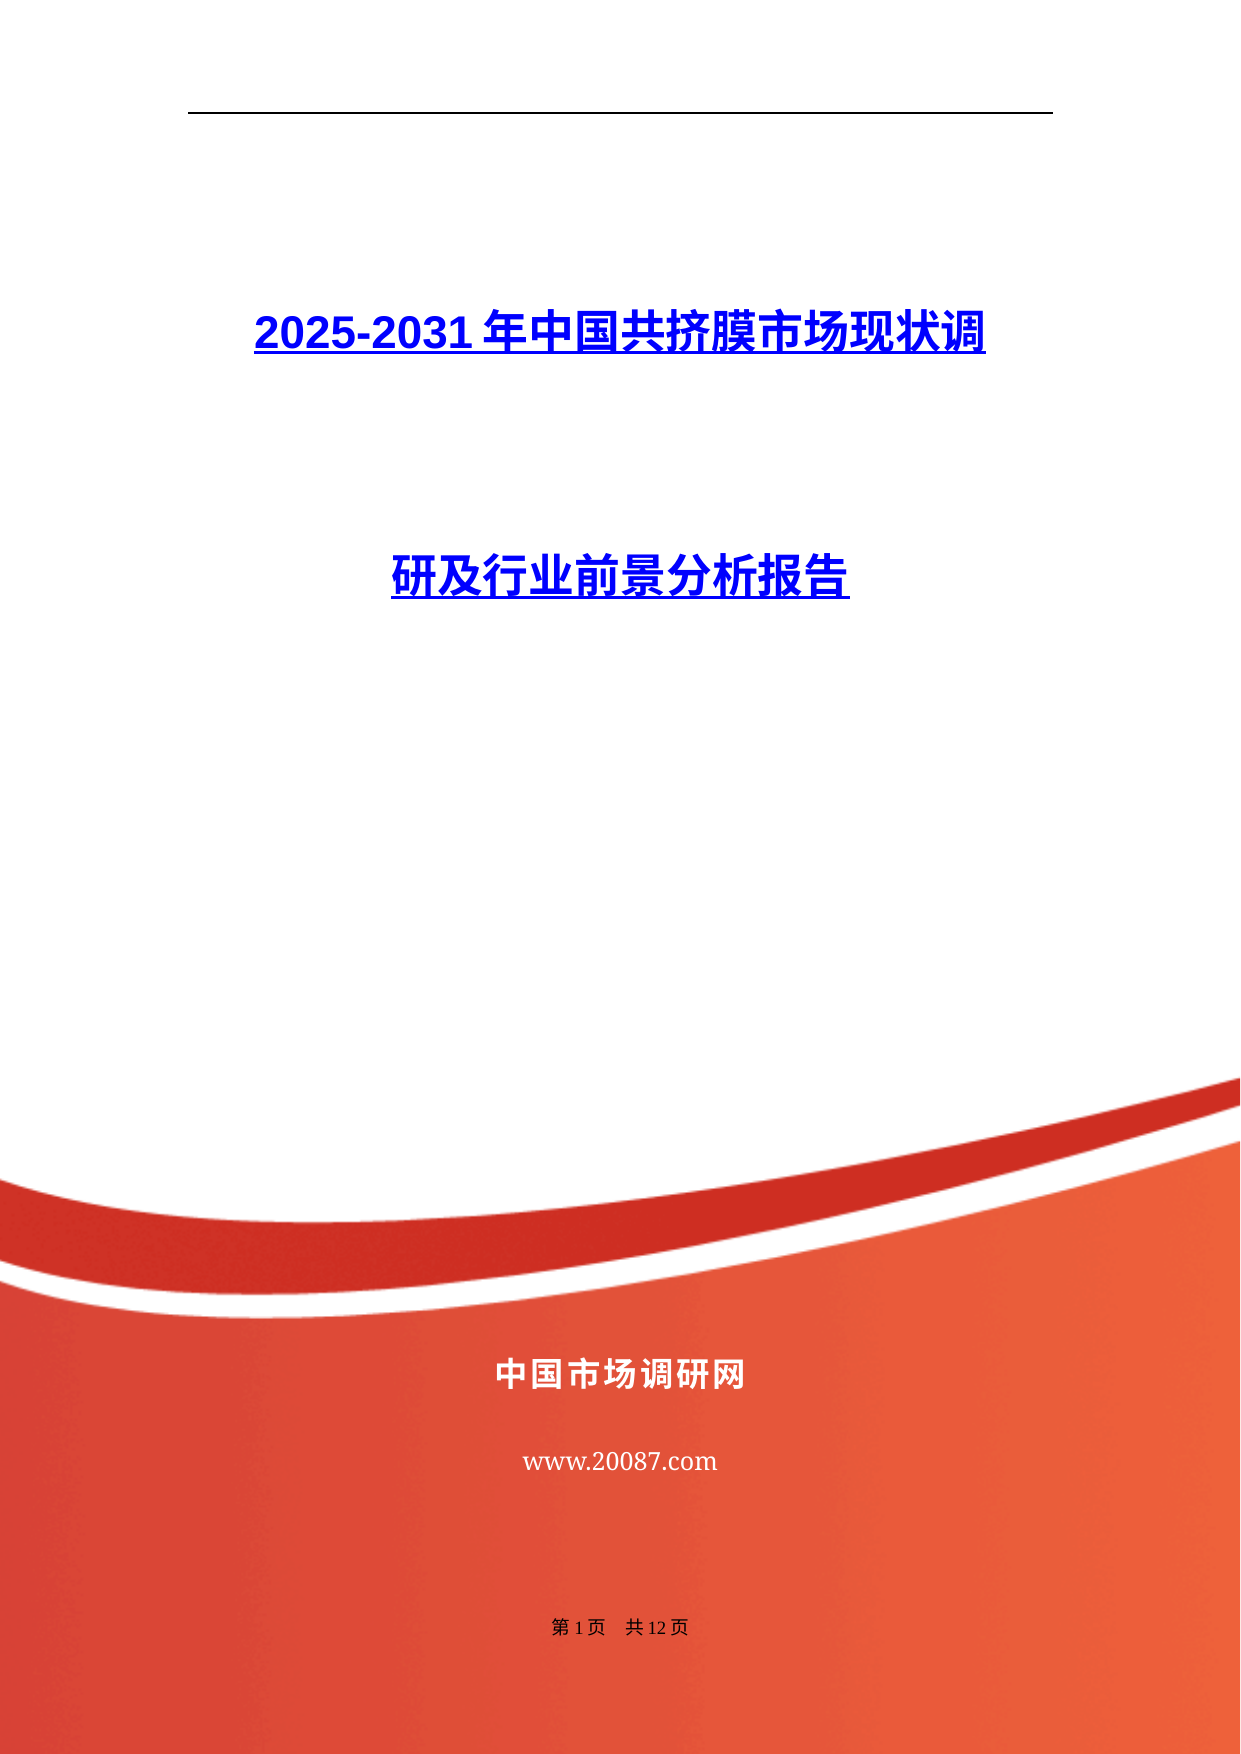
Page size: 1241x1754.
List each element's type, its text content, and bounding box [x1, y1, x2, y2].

text www.20087.com [187, 1428, 1053, 1493]
table_header 2025-2031年中国共挤膜市场现状调研及行业前景分析报告 [188, 207, 1053, 773]
picture [0, 1006, 1241, 1754]
subtitle 中国市场调研网 [187, 1339, 1053, 1404]
